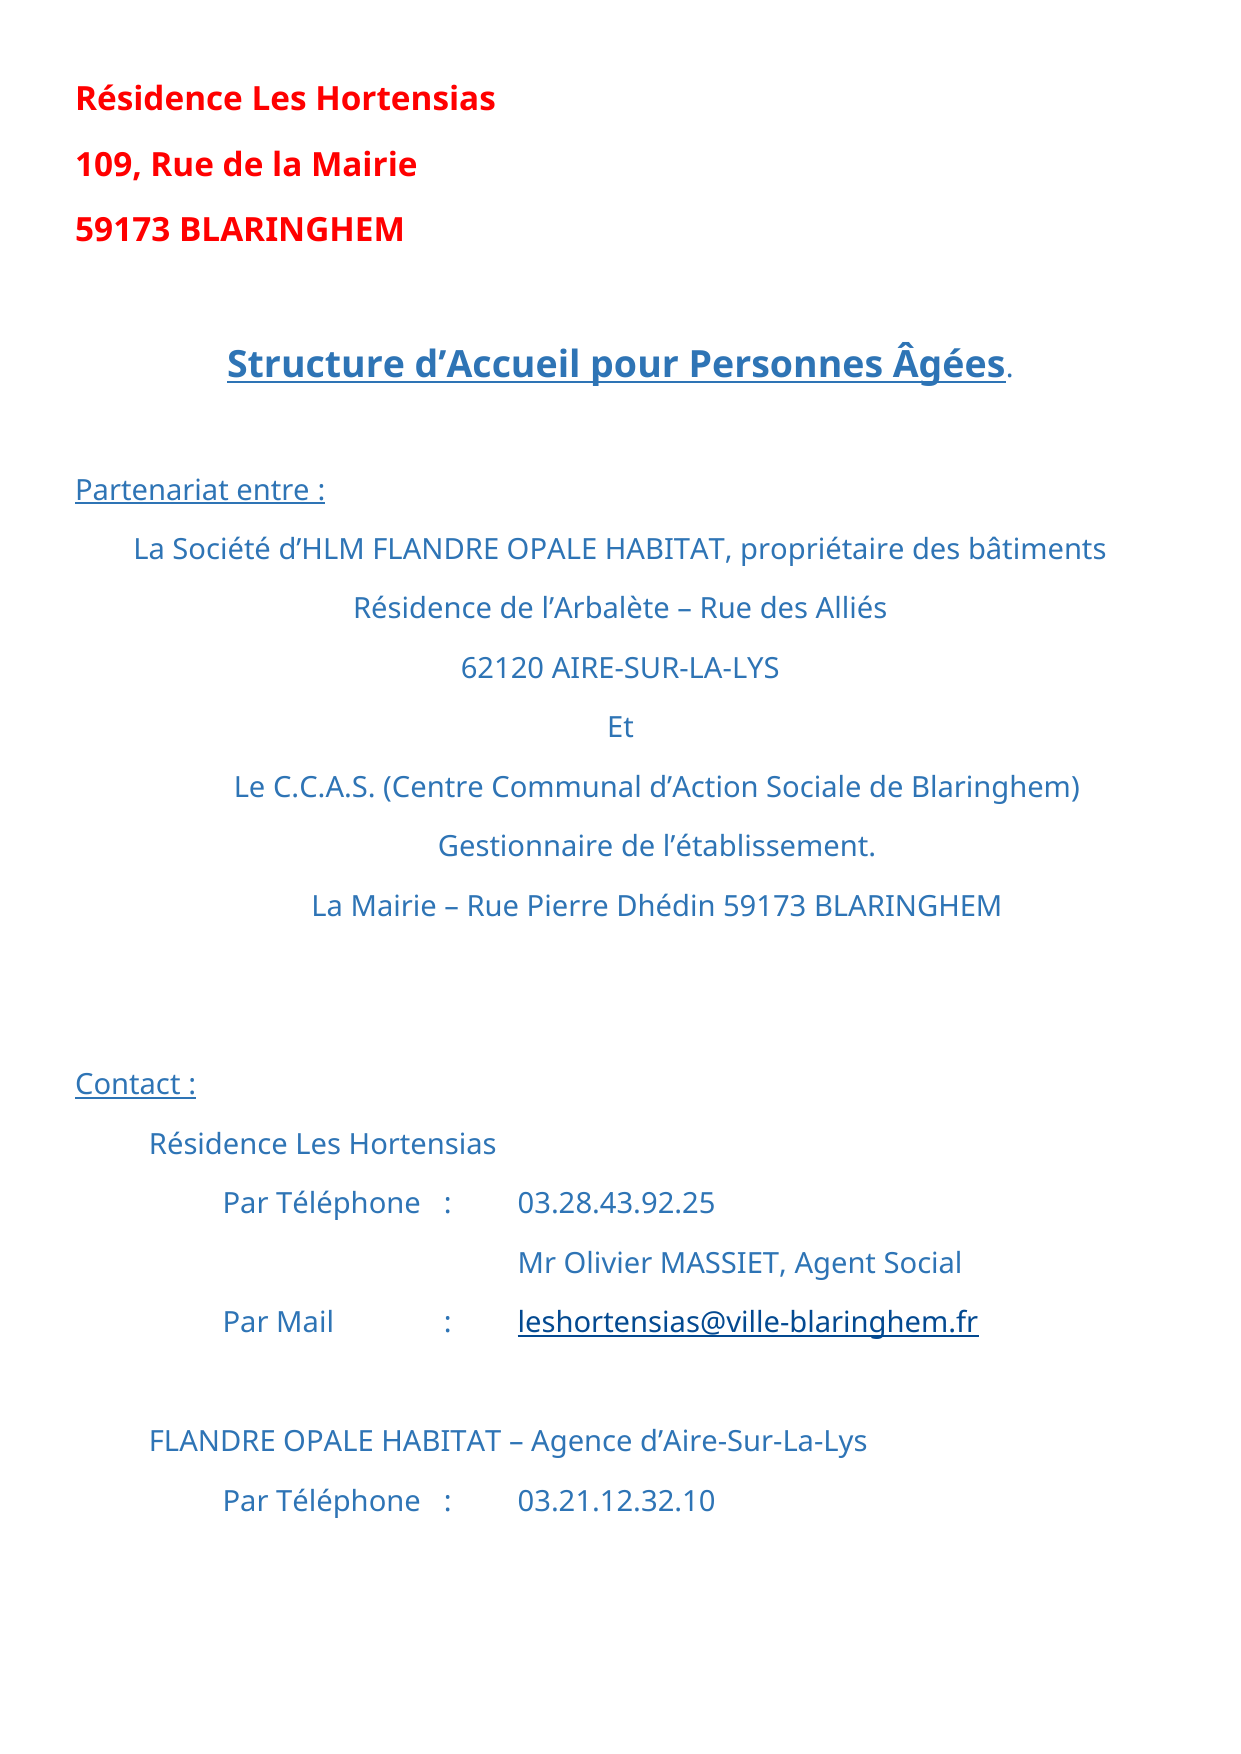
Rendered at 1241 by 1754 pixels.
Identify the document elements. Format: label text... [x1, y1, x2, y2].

text FLANDRE OPALE HABITAT – Agence d’Aire-Sur-La-Lys [75, 1420, 1165, 1460]
text 109, Rue de la Mairie [75, 141, 1165, 186]
text 62120 AIRE-SUR-LA-LYS [75, 647, 1165, 687]
text Contact : [75, 1063, 1165, 1103]
text La Société d’HLM FLANDRE OPALE HABITAT, propriétaire des bâtiments [75, 528, 1165, 568]
text Mr Olivier MASSIET, Agent Social [75, 1242, 1165, 1282]
text Résidence Les Hortensias [75, 75, 1165, 120]
text Et [75, 707, 1165, 746]
text Structure d’Accueil pour Personnes Âgées. [75, 337, 1165, 388]
text Par Téléphone : 03.21.12.32.10 [75, 1480, 1165, 1519]
text Résidence de l’Arbalète – Rue des Alliés [75, 588, 1165, 627]
text Résidence Les Hortensias [75, 1123, 1165, 1163]
text Par Mail : leshortensias@ville-blaringhem.fr [75, 1301, 1165, 1341]
text La Mairie – Rue Pierre Dhédin 59173 BLARINGHEM [75, 885, 1165, 925]
text Par Téléphone : 03.28.43.92.25 [149, 1182, 1165, 1222]
text 59173 BLARINGHEM [75, 206, 1165, 252]
text Partenariat entre : [75, 469, 1165, 508]
text Gestionnaire de l’établissement. [75, 826, 1165, 865]
text Le C.C.A.S. (Centre Communal d’Action Sociale de Blaringhem) [75, 766, 1165, 806]
